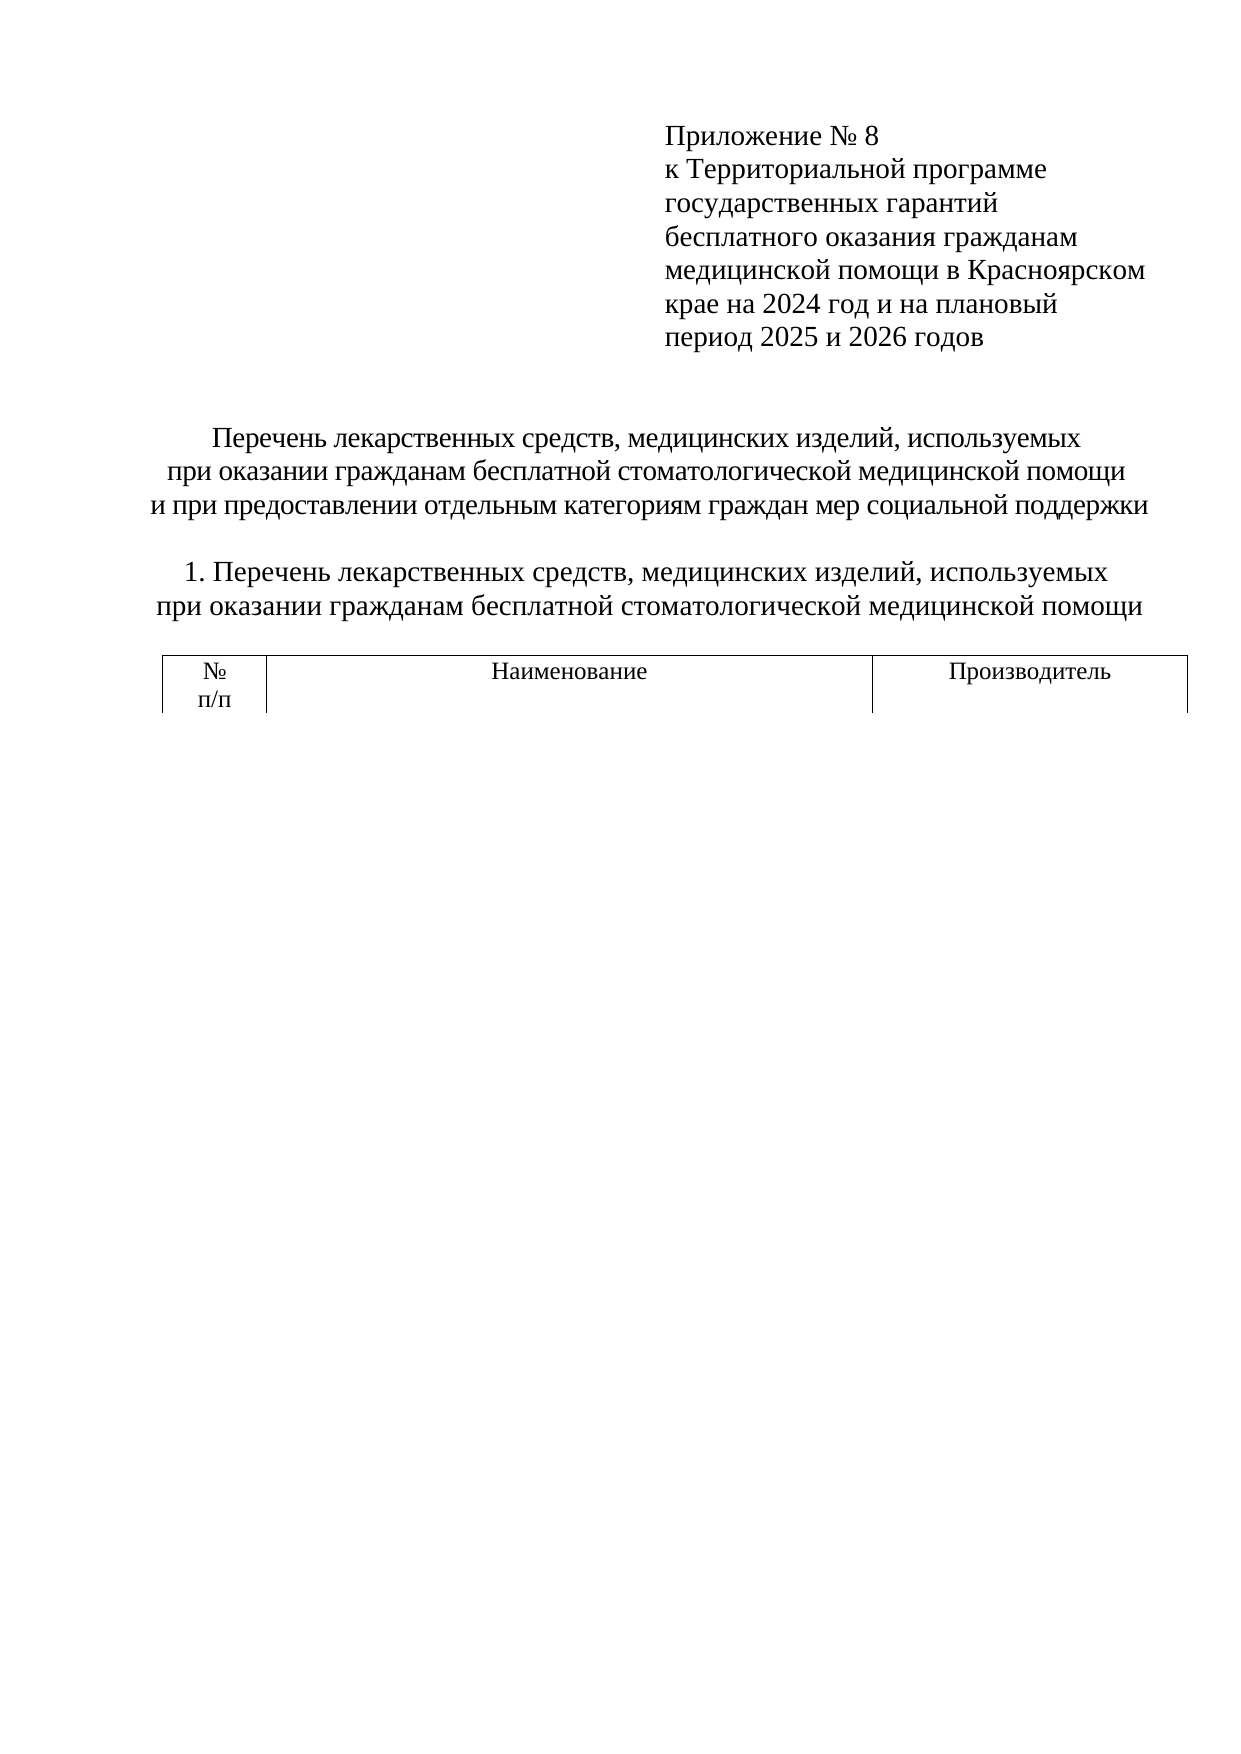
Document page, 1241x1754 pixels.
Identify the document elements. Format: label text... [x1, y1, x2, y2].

text Приложение № 8 [664, 118, 1152, 152]
text 1. Перечень лекарственных средств, медицинских изделий, используемых при оказании гражданам бесплатной стоматологической медицинской помощи [148, 554, 1152, 621]
text к Территориальной программе [664, 152, 1152, 185]
table_header Производитель [873, 656, 1187, 713]
list Перечень лекарственных средств, медицинских изделий, используемых при оказании гражданам бесплатной стоматологической медицинской помощи и при предоставлении отдельным категориям граждан мер социальной поддержки [148, 420, 1152, 521]
table_header Наименование [267, 656, 872, 713]
text государственных гарантий бесплатного оказания гражданам медицинской помощи в Красноярском крае на 2024 год и на плановый период 2025 и 2026 годов [664, 185, 1152, 353]
table_header № п/п [163, 656, 266, 713]
